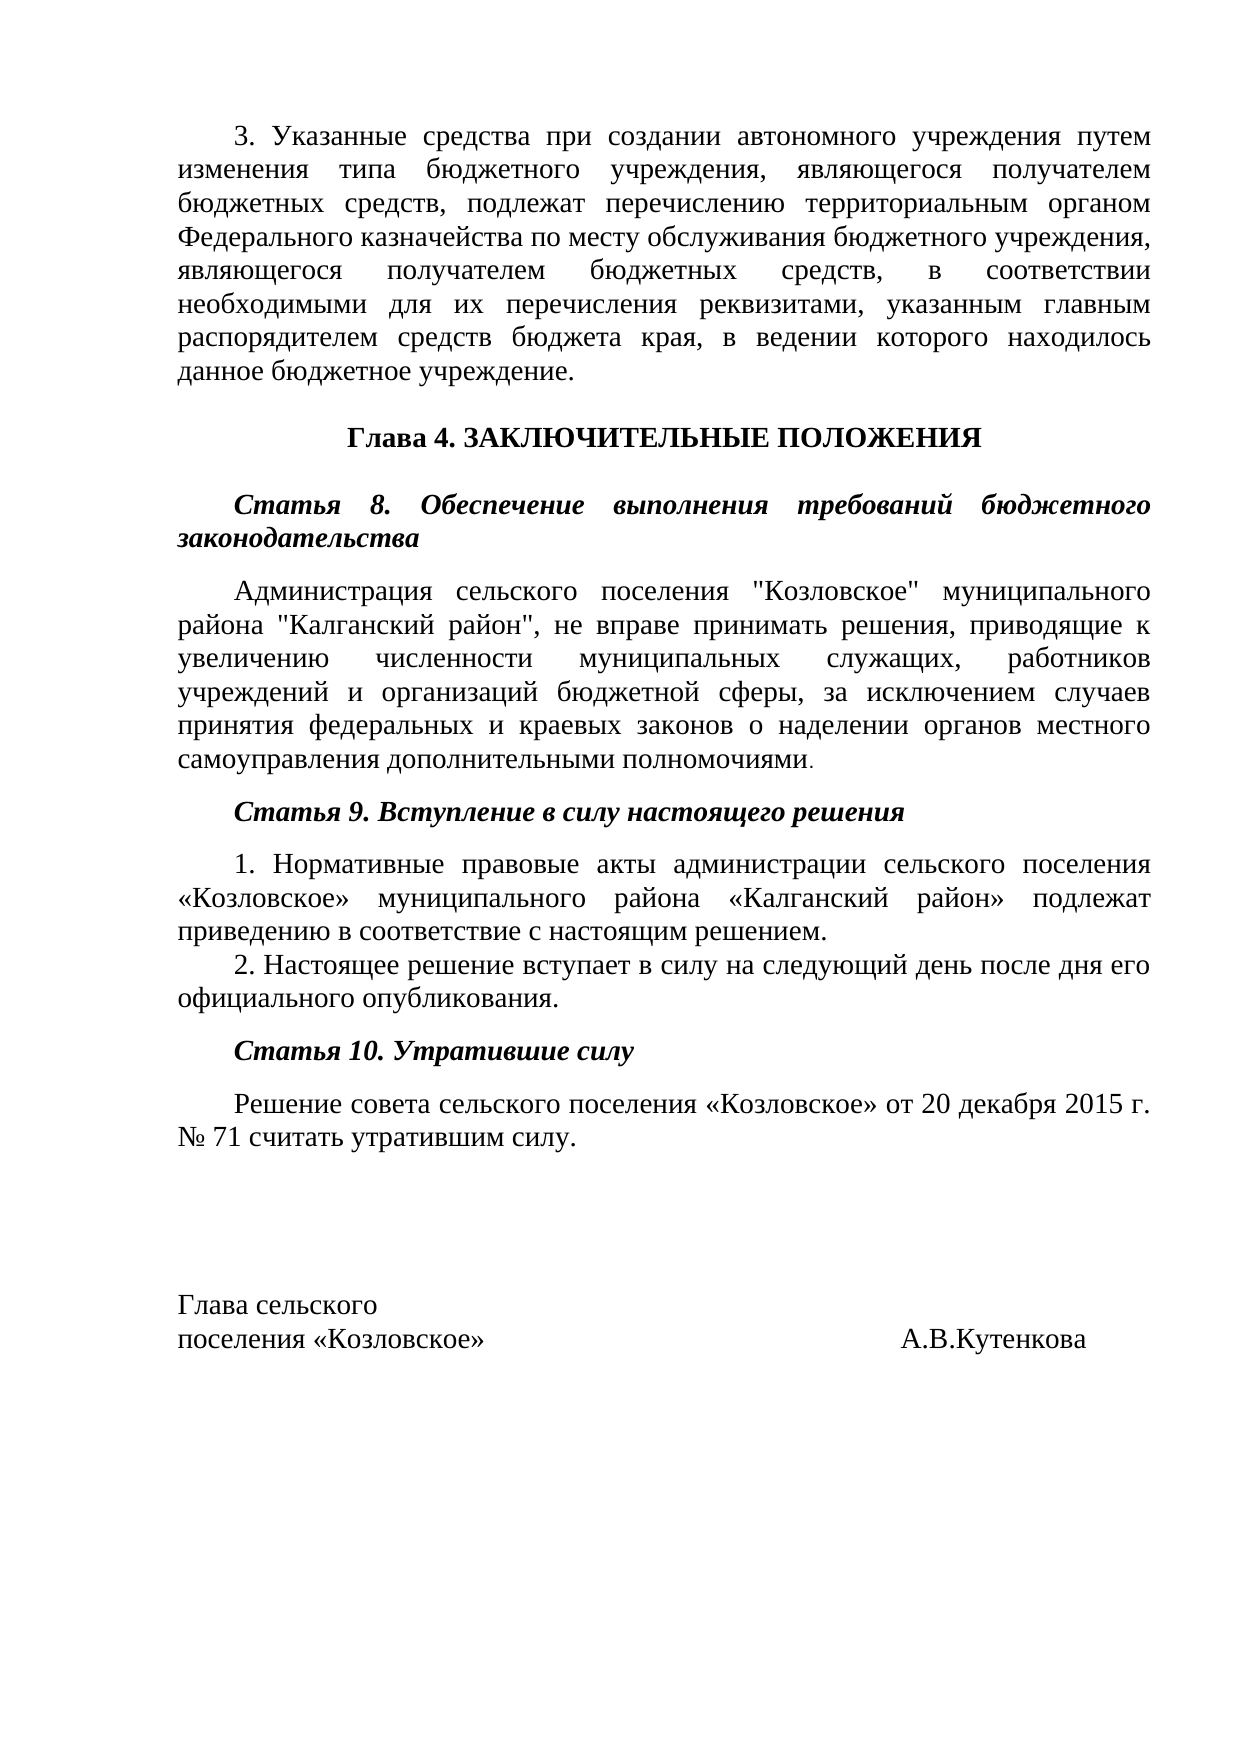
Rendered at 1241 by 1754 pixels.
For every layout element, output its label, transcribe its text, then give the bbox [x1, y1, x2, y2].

text Администрация сельского поселения "Козловское" муниципального района "Калганский район", не вправе принимать решения, приводящие к увеличению численности муниципальных служащих, работников учреждений и организаций бюджетной сферы, за исключением случаев принятия федеральных и краевых законов о наделении органов местного самоуправления дополнительными полномочиями. [177, 573, 1152, 774]
text Глава 4. ЗАКЛЮЧИТЕЛЬНЫЕ ПОЛОЖЕНИЯ [177, 420, 1152, 453]
text Глава сельского [177, 1287, 1152, 1321]
text Статья 10. Утратившие силу [177, 1033, 1152, 1067]
text Решение совета сельского поселения «Козловское» от 20 декабря 2015 г. № 71 считать утратившим силу. [177, 1086, 1152, 1153]
text Статья 9. Вступление в силу настоящего решения [177, 794, 1152, 827]
text 2. Настоящее решение вступает в силу на следующий день после дня его официального опубликования. [177, 947, 1152, 1014]
text 3. Указанные средства при создании автономного учреждения путем изменения типа бюджетного учреждения, являющегося получателем бюджетных средств, подлежат перечислению территориальным органом Федерального казначейства по месту обслуживания бюджетного учреждения, являющегося получателем бюджетных средств, в соответствии необходимыми для их перечисления реквизитами, указанным главным распорядителем средств бюджета края, в ведении которого находилось данное бюджетное учреждение. [177, 118, 1152, 386]
text Статья 8. Обеспечение выполнения требований бюджетного законодательства [177, 487, 1152, 554]
text поселения «Козловское» А.В.Кутенкова [177, 1321, 1152, 1354]
text 1. Нормативные правовые акты администрации сельского поселения «Козловское» муниципального района «Калганский район» подлежат приведению в соответствие с настоящим решением. [177, 846, 1152, 947]
